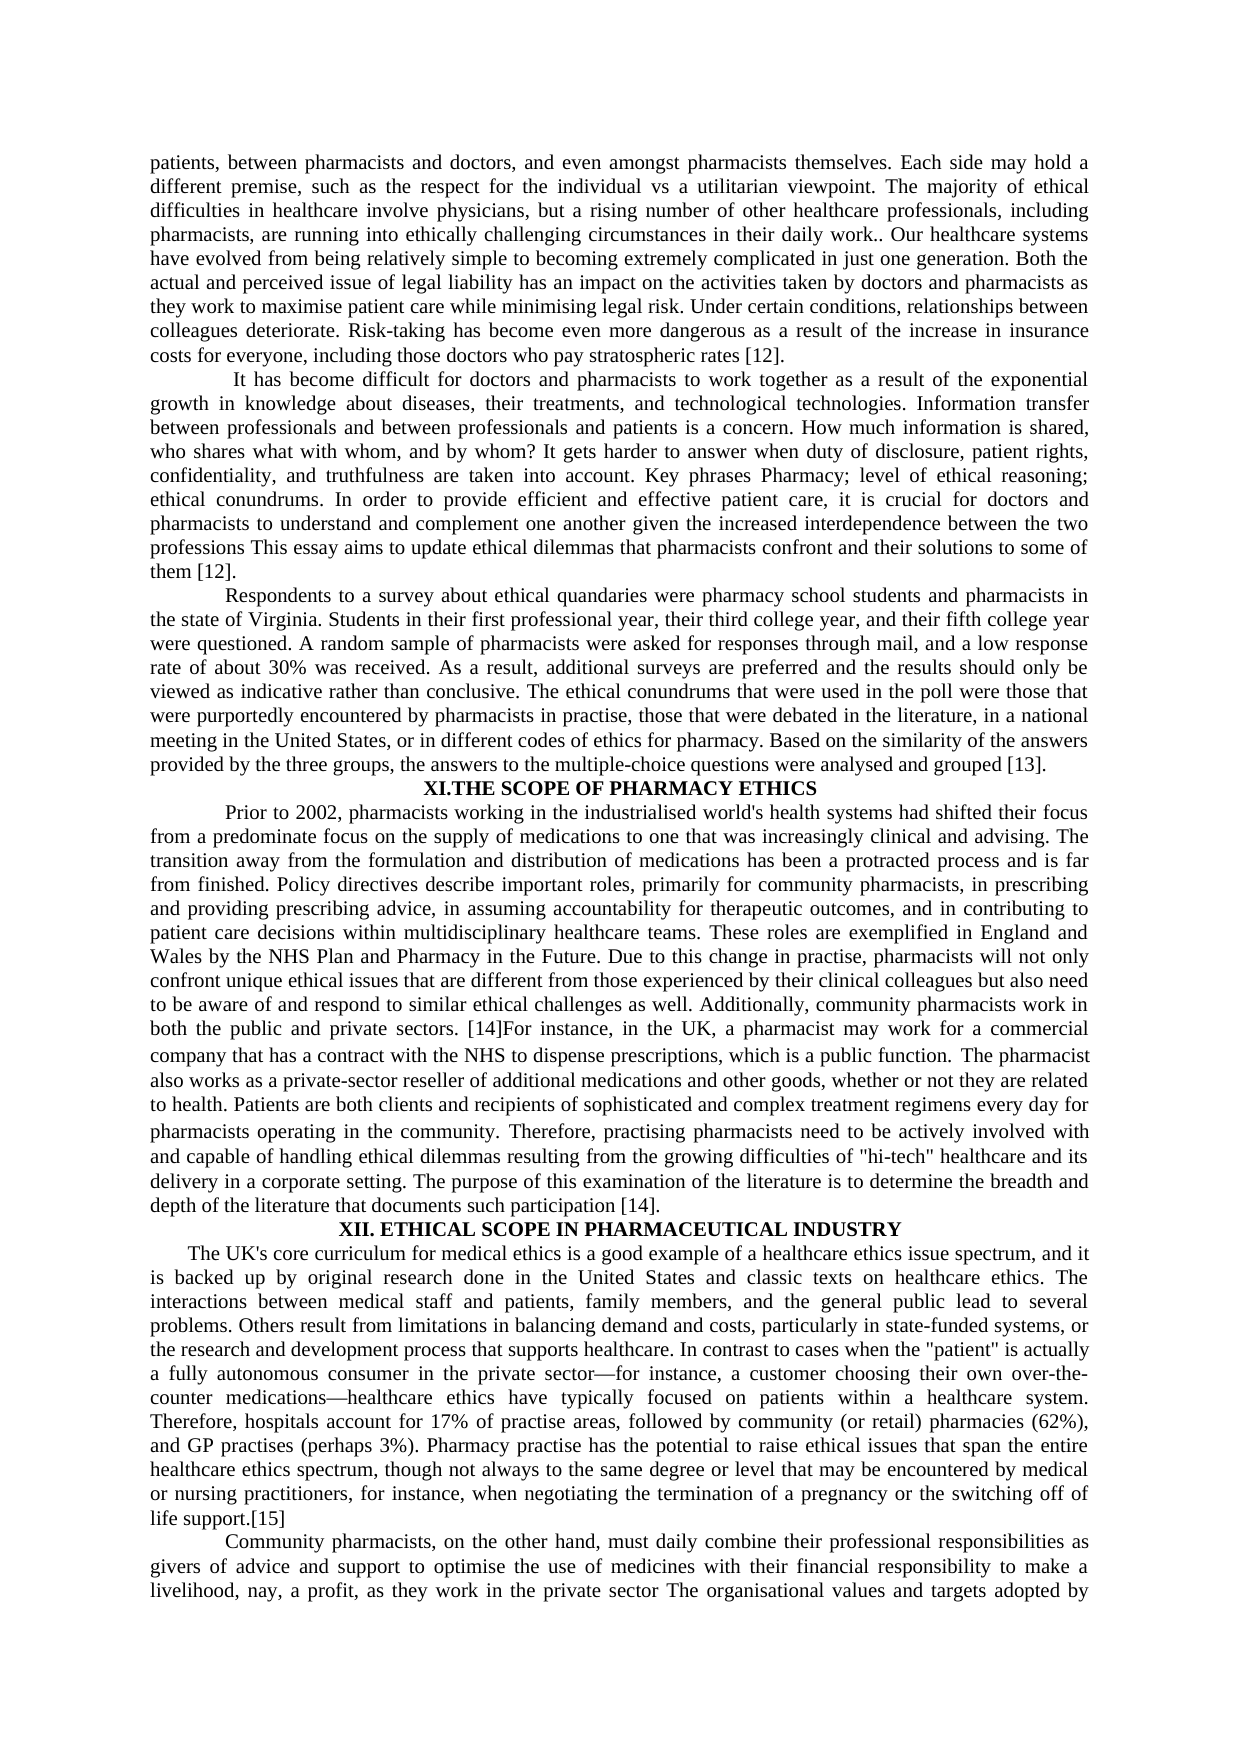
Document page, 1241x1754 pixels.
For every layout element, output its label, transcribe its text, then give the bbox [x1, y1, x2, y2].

text XI.THE SCOPE OF PHARMACY ETHICS [150, 776, 1090, 800]
text It has become difficult for doctors and pharmacists to work together as a result of the exponential growth in knowledge about diseases, their treatments, and technological technologies. Information transfer between professionals and between professionals and patients is a concern. How much information is shared, who shares what with whom, and by whom? It gets harder to answer when duty of disclosure, patient rights, confidentiality, and truthfulness are taken into account. Key phrases Pharmacy; level of ethical reasoning; ethical conundrums. In order to provide efficient and effective patient care, it is crucial for doctors and pharmacists to understand and complement one another given the increased interdependence between the two professions This essay aims to update ethical dilemmas that pharmacists confront and their solutions to some of them [12]. [150, 367, 1090, 583]
text Respondents to a survey about ethical quandaries were pharmacy school students and pharmacists in the state of Virginia. Students in their first professional year, their third college year, and their fifth college year were questioned. A random sample of pharmacists were asked for responses through mail, and a low response rate of about 30% was received. As a result, additional surveys are preferred and the results should only be viewed as indicative rather than conclusive. The ethical conundrums that were used in the poll were those that were purportedly encountered by pharmacists in practise, those that were debated in the literature, in a national meeting in the United States, or in different codes of ethics for pharmacy. Based on the similarity of the answers provided by the three groups, the answers to the multiple-choice questions were analysed and grouped [13]. [150, 583, 1090, 776]
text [150, 1529, 1090, 1602]
text XII. ETHICAL SCOPE IN PHARMACEUTICAL INDUSTRY [150, 1217, 1090, 1241]
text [150, 150, 1090, 367]
text Prior to 2002, pharmacists working in the industrialised world's health systems had shifted their focus from a predominate focus on the supply of medications to one that was increasingly clinical and advising. The transition away from the formulation and distribution of medications has been a protracted process and is far from finished. Policy directives describe important roles, primarily for community pharmacists, in prescribing and providing prescribing advice, in assuming accountability for therapeutic outcomes, and in contributing to patient care decisions within multidisciplinary healthcare teams. These roles are exemplified in England and Wales by the NHS Plan and Pharmacy in the Future. Due to this change in practise, pharmacists will not only confront unique ethical issues that are different from those experienced by their clinical colleagues but also need to be aware of and respond to similar ethical challenges as well. Additionally, community pharmacists work in both the public and private sectors. [14]For instance, in the UK, a pharmacist may work for a commercial company that has a contract with the NHS to dispense prescriptions, which is a public function. The pharmacist also works as a private-sector reseller of additional medications and other goods, whether or not they are related to health. Patients are both clients and recipients of sophisticated and complex treatment regimens every day for pharmacists operating in the community. Therefore, practising pharmacists need to be actively involved with and capable of handling ethical dilemmas resulting from the growing difficulties of "hi-tech" healthcare and its delivery in a corporate setting. The purpose of this examination of the literature is to determine the breadth and depth of the literature that documents such participation [14]. [150, 800, 1090, 1217]
text The UK's core curriculum for medical ethics is a good example of a healthcare ethics issue spectrum, and it is backed up by original research done in the United States and classic texts on healthcare ethics. The interactions between medical staff and patients, family members, and the general public lead to several problems. Others result from limitations in balancing demand and costs, particularly in state-funded systems, or the research and development process that supports healthcare. In contrast to cases when the "patient" is actually a fully autonomous consumer in the private sector—for instance, a customer choosing their own over-the-counter medications—healthcare ethics have typically focused on patients within a healthcare system. Therefore, hospitals account for 17% of practise areas, followed by community (or retail) pharmacies (62%), and GP practises (perhaps 3%). Pharmacy practise has the potential to raise ethical issues that span the entire healthcare ethics spectrum, though not always to the same degree or level that may be encountered by medical or nursing practitioners, for instance, when negotiating the termination of a pregnancy or the switching off of life support.[15] [150, 1241, 1090, 1529]
